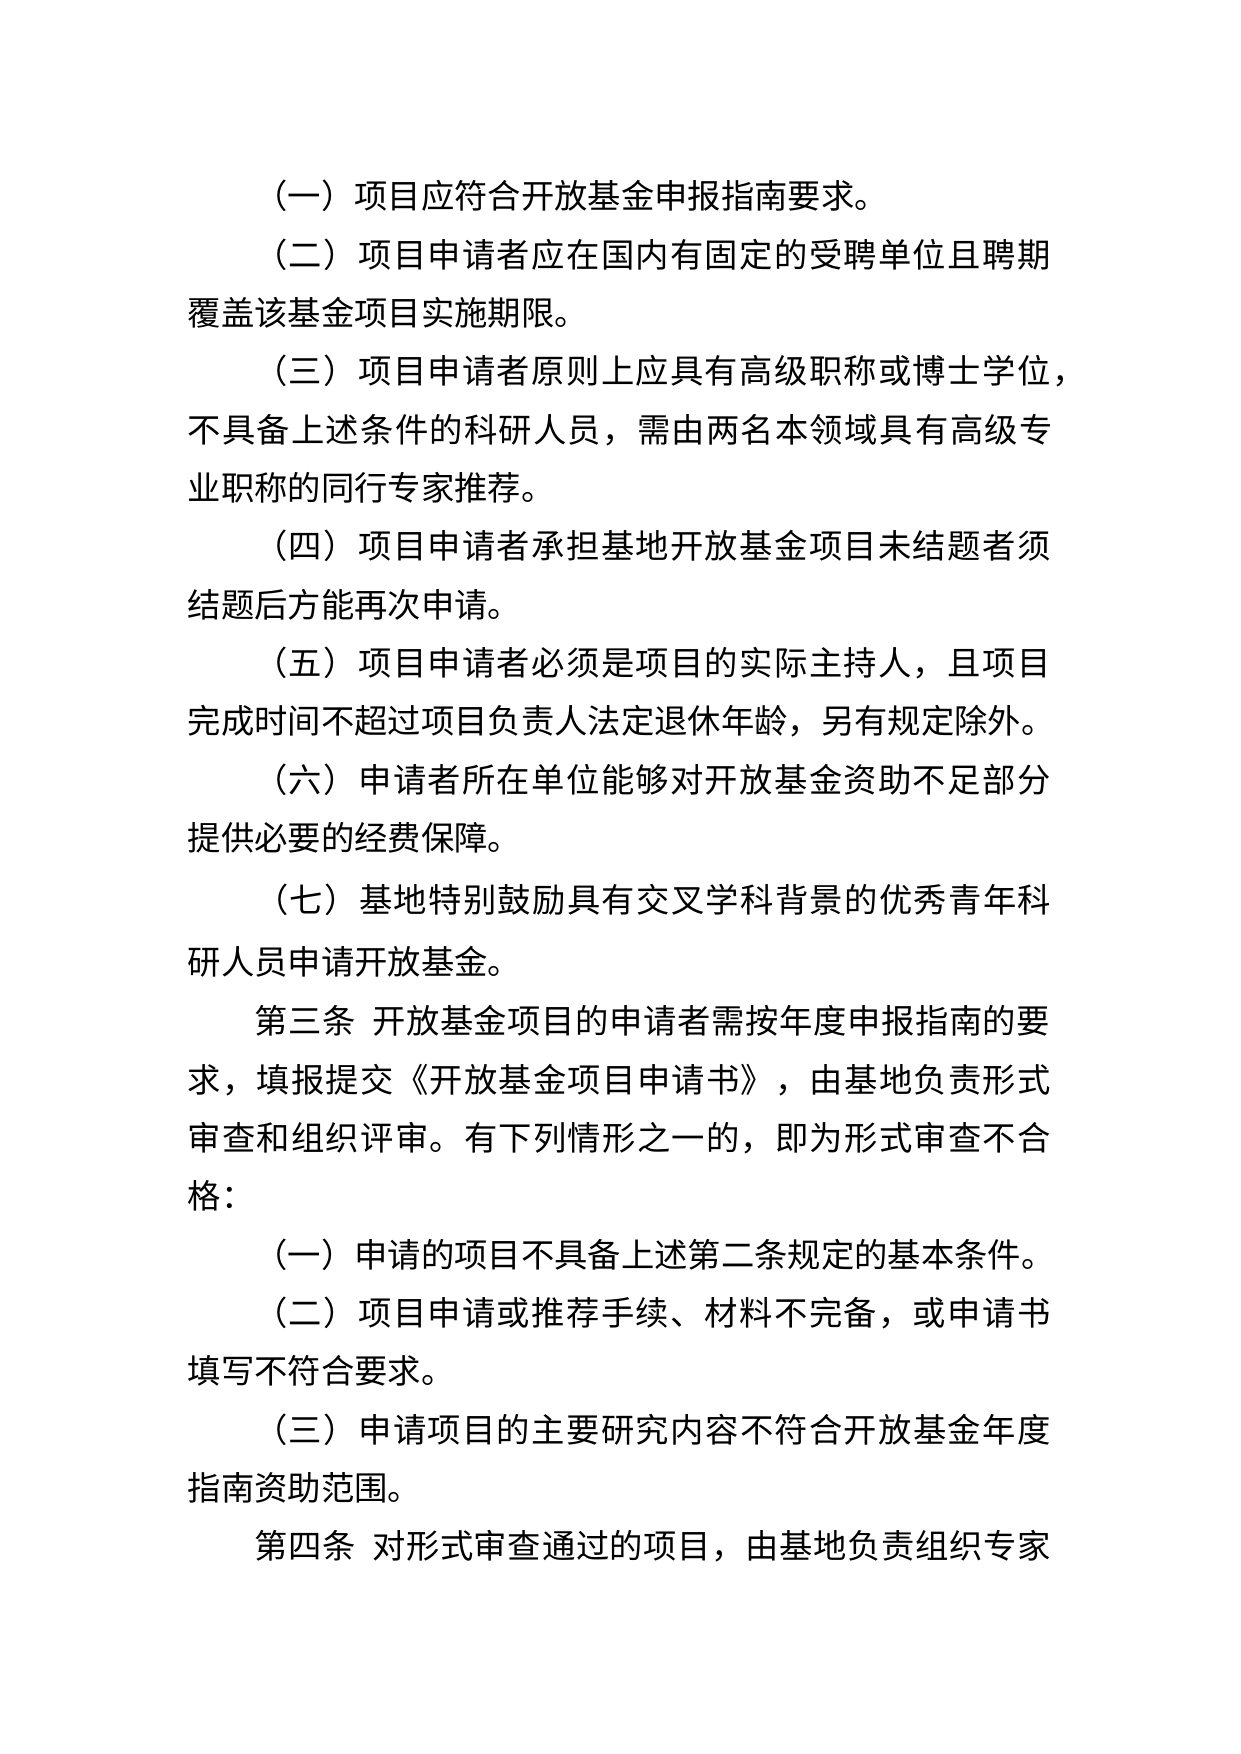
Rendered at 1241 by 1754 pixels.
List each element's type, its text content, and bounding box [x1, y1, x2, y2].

text （四）项目申请者承担基地开放基金项目未结题者须结题后方能再次申请。 [187, 512, 1053, 629]
text （二）项目申请或推荐手续、材料不完备，或申请书填写不符合要求。 [187, 1279, 1053, 1395]
text （六）申请者所在单位能够对开放基金资助不足部分提供必要的经费保障。 [187, 745, 1053, 862]
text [187, 1512, 1053, 1570]
text （三）申请项目的主要研究内容不符合开放基金年度指南资助范围。 [187, 1395, 1053, 1512]
text 第三条 开放基金项目的申请者需按年度申报指南的要求，填报提交《开放基金项目申请书》，由基地负责形式审查和组织评审。有下列情形之一的，即为形式审查不合格： [187, 987, 1053, 1220]
text （七）基地特别鼓励具有交叉学科背景的优秀青年科研人员申请开放基金。 [187, 862, 1053, 987]
text （二）项目申请者应在国内有固定的受聘单位且聘期覆盖该基金项目实施期限。 [187, 220, 1053, 337]
text （五）项目申请者必须是项目的实际主持人，且项目完成时间不超过项目负责人法定退休年龄，另有规定除外。 [187, 629, 1053, 745]
text （三）项目申请者原则上应具有高级职称或博士学位，不具备上述条件的科研人员，需由两名本领域具有高级专业职称的同行专家推荐。 [187, 337, 1053, 512]
text （一）项目应符合开放基金申报指南要求。 [187, 162, 1053, 220]
text （一）申请的项目不具备上述第二条规定的基本条件。 [187, 1220, 1053, 1279]
